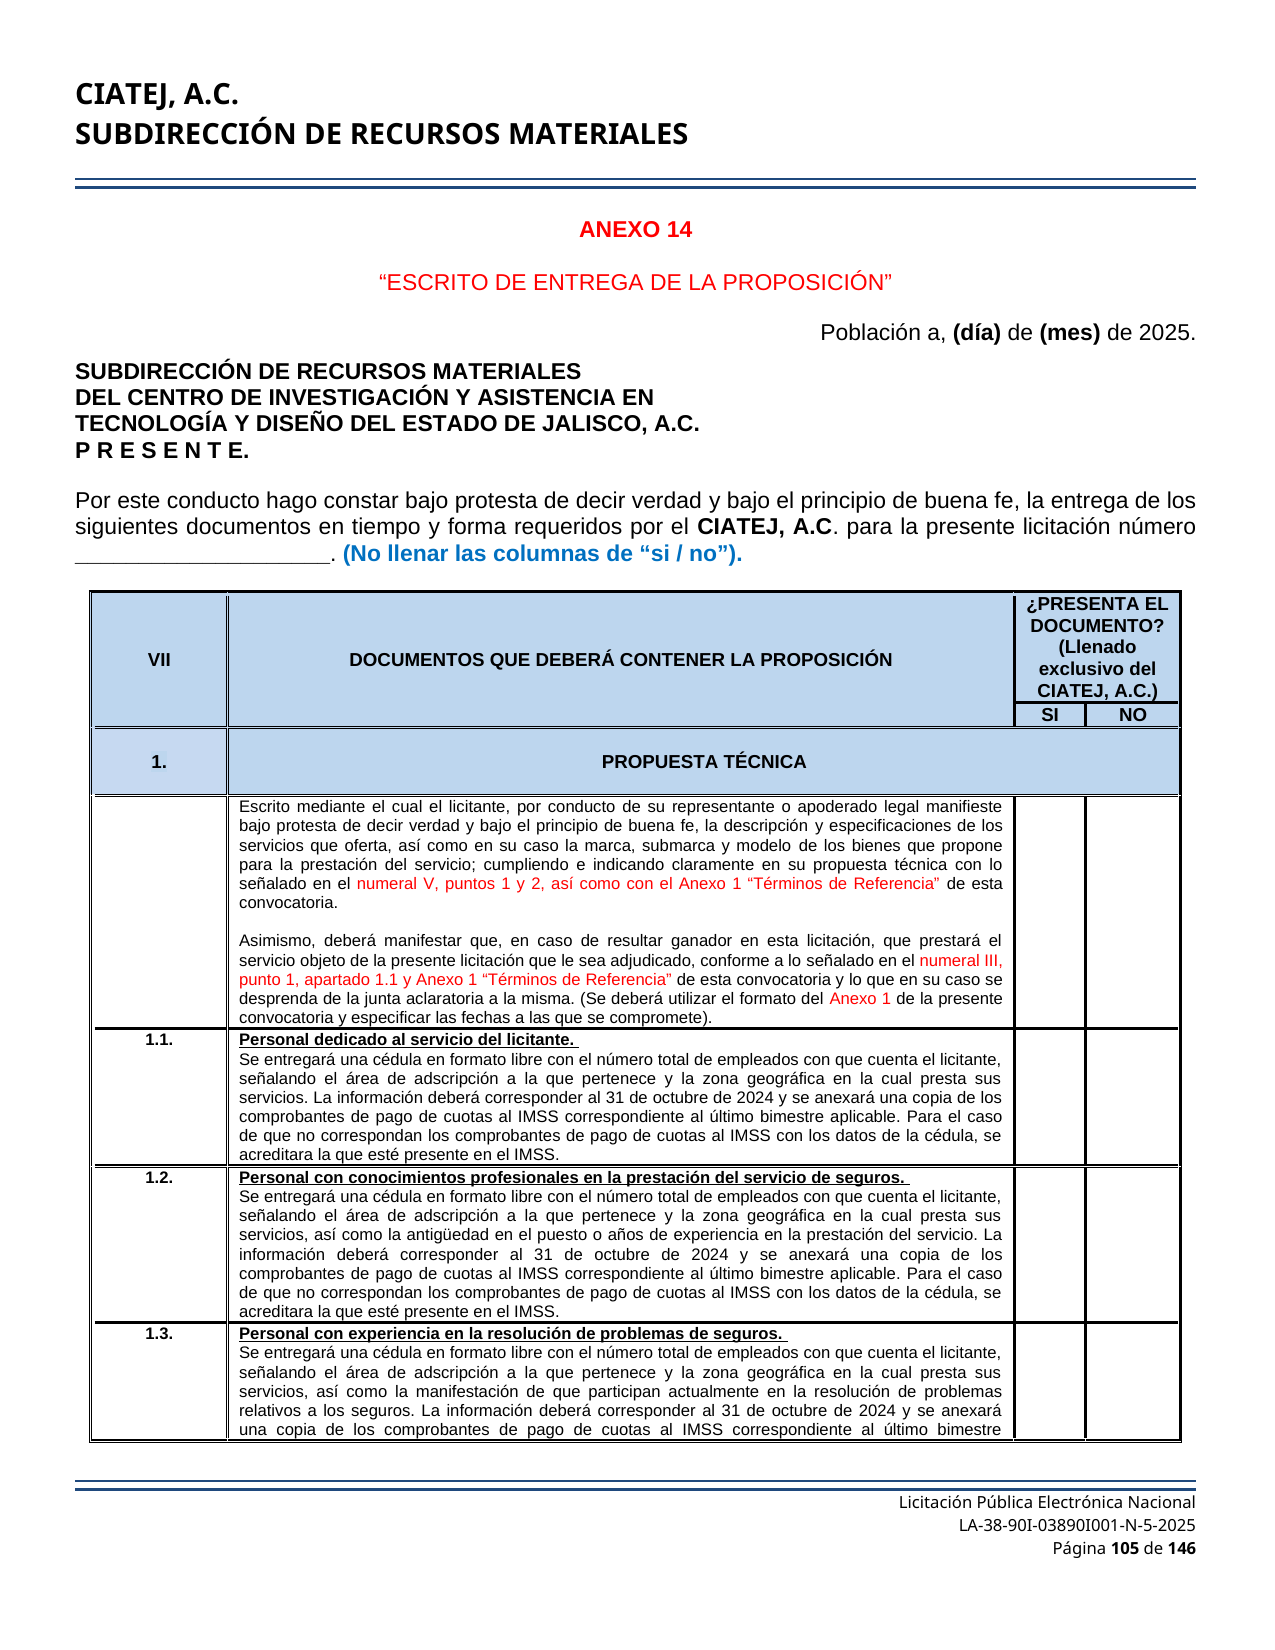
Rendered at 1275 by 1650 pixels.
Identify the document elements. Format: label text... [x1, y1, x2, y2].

text P R E S E N T E. [75, 437, 1196, 463]
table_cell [228, 1324, 1014, 1439]
table_cell [1016, 1030, 1084, 1164]
table_cell 1.2. [92, 1164, 226, 1321]
text SUBDIRECCIÓN DE RECURSOS MATERIALES [75, 358, 1196, 384]
table_cell [90, 794, 228, 1027]
table_cell 1. [90, 726, 228, 794]
table_header DOCUMENTOS QUE DEBERÁ CONTENER LA PROPOSICIÓN [228, 592, 1014, 726]
table_cell PROPUESTA TÉCNICA [228, 726, 1181, 794]
table_cell SI [1016, 704, 1084, 726]
table_cell [1085, 794, 1181, 1027]
table_cell Personal con conocimientos profesionales en la prestación del servicio de seguros. Se entregará una cédula en formato libre con el número total de empleados con que cuenta el licitante, señalando el área de adscripción a la que pertenece y la zona geográfica en la cual presta sus servicios, así como la antigüedad en el puesto o años de experiencia en la prestación del servicio. La información deberá corresponder al 31 de octubre de 2024 y se anexará una copia de los comprobantes de pago de cuotas al IMSS correspondiente al último bimestre aplicable. Para el caso de que no correspondan los comprobantes de pago de cuotas al IMSS con los datos de la cédula, se acreditara la que esté presente en el IMSS. [229, 1168, 1013, 1321]
table_cell [1016, 797, 1084, 1027]
table_cell 1.3. [92, 1321, 228, 1439]
table_cell [1014, 1324, 1085, 1439]
table_cell 1.1. [92, 1027, 226, 1164]
table_header VII [92, 593, 228, 726]
text “ESCRITO DE ENTREGA DE LA PROPOSICIÓN” [75, 268, 1196, 295]
table_cell [1087, 1164, 1180, 1321]
text Por este conducto hago constar bajo protesta de decir verdad y bajo el principio de buena fe, la entrega de los siguientes documentos en tiempo y forma requeridos por el CIATEJ, A.C. para la presente licitación número ____________________. (No llenar las columnas de “si / no”). [75, 487, 1196, 566]
table_cell NO [1087, 701, 1179, 726]
text DEL CENTRO DE INVESTIGACIÓN Y ASISTENCIA EN [75, 384, 1196, 410]
text ANEXO 14 [75, 216, 1196, 242]
table_cell Personal dedicado al servicio del licitante. Se entregará una cédula en formato libre con el número total de empleados con que cuenta el licitante, señalando el área de adscripción a la que pertenece y la zona geográfica en la cual presta sus servicios. La información deberá corresponder al 31 de octubre de 2024 y se anexará una copia de los comprobantes de pago de cuotas al IMSS correspondiente al último bimestre aplicable. Para el caso de que no correspondan los comprobantes de pago de cuotas al IMSS con los datos de la cédula, se acreditara la que esté presente en el IMSS. [229, 1030, 1013, 1164]
table_cell [1085, 1321, 1179, 1439]
table_cell [1016, 1168, 1084, 1321]
table_cell Escrito mediante el cual el licitante, por conducto de su representante o apoderado legal manifieste bajo protesta de decir verdad y bajo el principio de buena fe, la descripción y especificaciones de los servicios que oferta, así como en su caso la marca, submarca y modelo de los bienes que propone para la prestación del servicio; cumpliendo e indicando claramente en su propuesta técnica con lo señalado en el numeral V, puntos 1 y 2, así como con el Anexo 1 “Términos de Referencia” de esta convocatoria. Asimismo, deberá manifestar que, en caso de resultar ganador en esta licitación, que prestará el servicio objeto de la presente licitación que le sea adjudicado, conforme a lo señalado en el numeral III, punto 1, apartado 1.1 y Anexo 1 “Términos de Referencia” de esta convocatoria y lo que en su caso se desprenda de la junta aclaratoria a la misma. (Se deberá utilizar el formato del Anexo 1 de la presente convocatoria y especificar las fechas a las que se compromete). [229, 797, 1013, 1027]
text Población a, (día) de (mes) de 2025. [75, 319, 1196, 345]
table_cell [1087, 1027, 1179, 1164]
table_header ¿PRESENTA EL DOCUMENTO? (Llenado exclusivo del CIATEJ, A.C.) [1014, 593, 1179, 701]
text TECNOLOGÍA Y DISEÑO DEL ESTADO DE JALISCO, A.C. [75, 410, 1196, 437]
